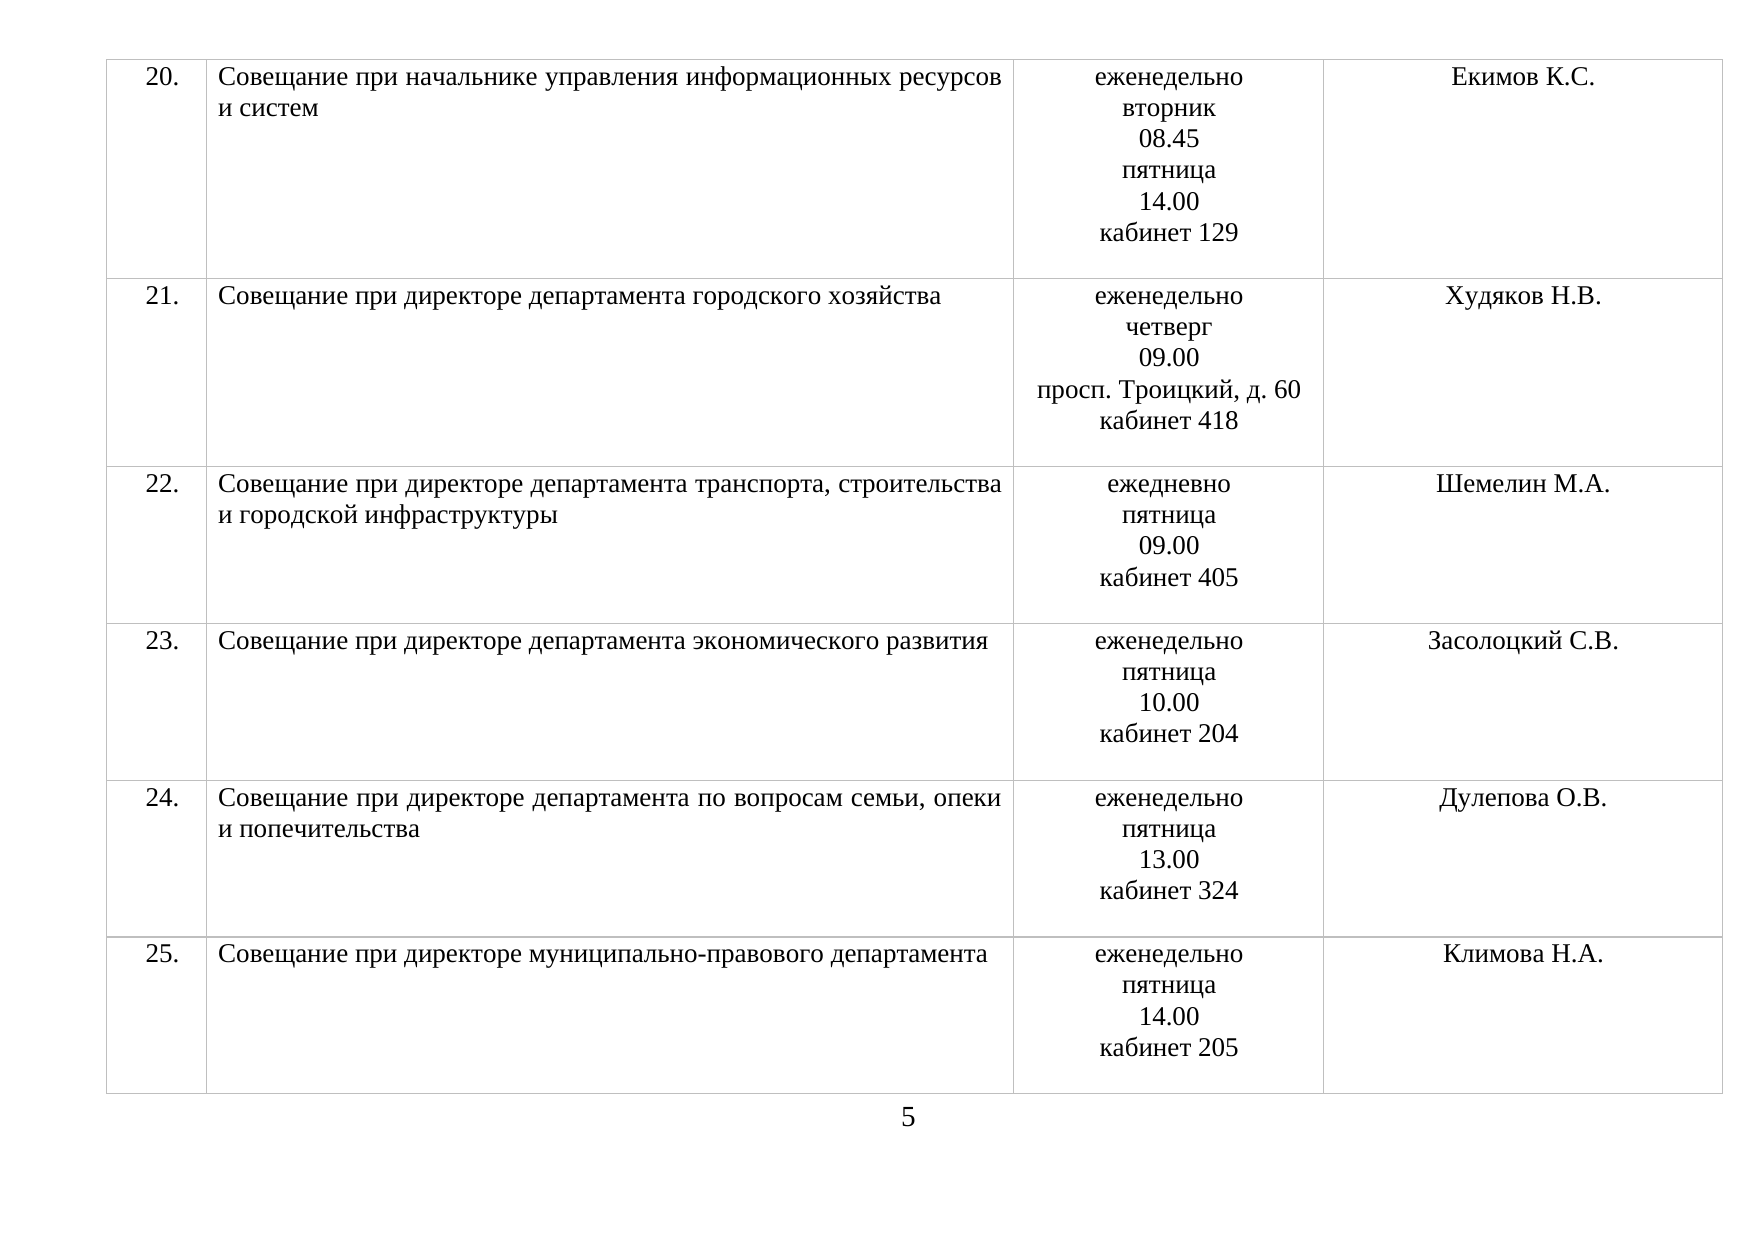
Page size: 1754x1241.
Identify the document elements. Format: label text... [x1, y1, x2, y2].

table_cell [107, 781, 206, 936]
table_cell еженедельно вторник 08.45 пятница 14.00 кабинет 129 [1014, 60, 1323, 278]
table_cell [107, 279, 206, 466]
table_cell Совещание при директоре департамента городского хозяйства [207, 279, 1013, 466]
table_cell еженедельно четверг 09.00 просп. Троицкий, д. 60 кабинет 418 [1014, 279, 1323, 466]
table_cell Совещание при директоре департамента транспорта, строительства и городской инфраструктуры [207, 467, 1013, 623]
table_cell Худяков Н.В. [1324, 279, 1722, 466]
table_cell [107, 624, 206, 780]
table_cell Совещание при начальнике управления информационных ресурсов и систем [207, 60, 1013, 278]
table_cell Совещание при директоре департамента экономического развития [207, 624, 1013, 780]
table_cell [107, 60, 206, 278]
table_cell Совещание при директоре муниципально-правового департамента [207, 938, 1013, 1093]
table_cell еженедельно пятница 13.00 кабинет 324 [1014, 781, 1323, 936]
table_cell еженедельно пятница 14.00 кабинет 205 [1014, 938, 1323, 1093]
table_cell еженедельно пятница 10.00 кабинет 204 [1014, 624, 1323, 780]
table_cell [107, 467, 206, 623]
table_cell Екимов К.С. [1324, 60, 1722, 278]
table_cell Совещание при директоре департамента по вопросам семьи, опеки и попечительства [207, 781, 1013, 936]
table_cell Дулепова О.В. [1324, 781, 1722, 936]
table_cell [107, 938, 206, 1093]
table_cell Шемелин М.А. [1324, 467, 1722, 623]
table_cell Засолоцкий С.В. [1324, 624, 1722, 780]
table_cell Климова Н.А. [1324, 938, 1722, 1093]
table_cell ежедневно пятница 09.00 кабинет 405 [1014, 467, 1323, 623]
